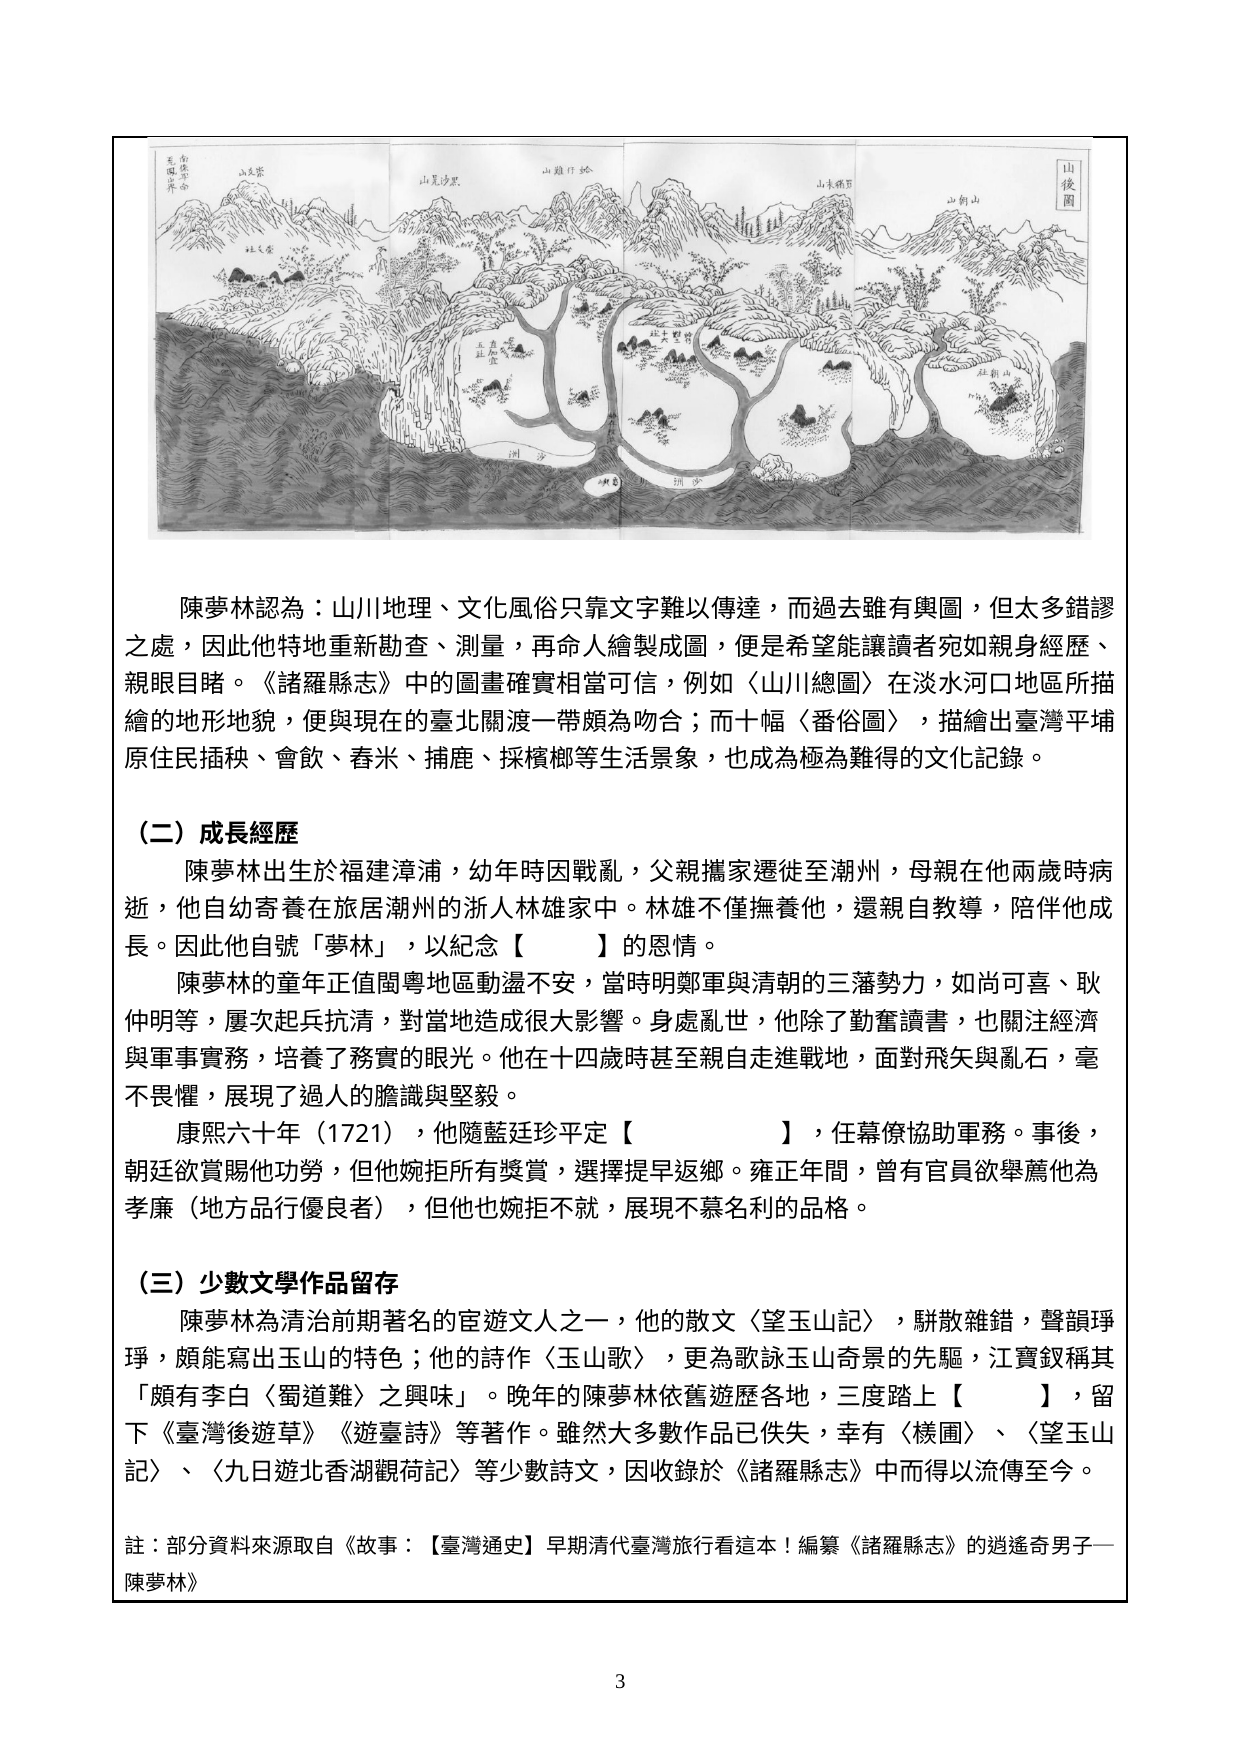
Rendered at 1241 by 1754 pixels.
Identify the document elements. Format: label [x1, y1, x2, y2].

table_header [114, 138, 1126, 1600]
picture [147, 137, 1093, 540]
